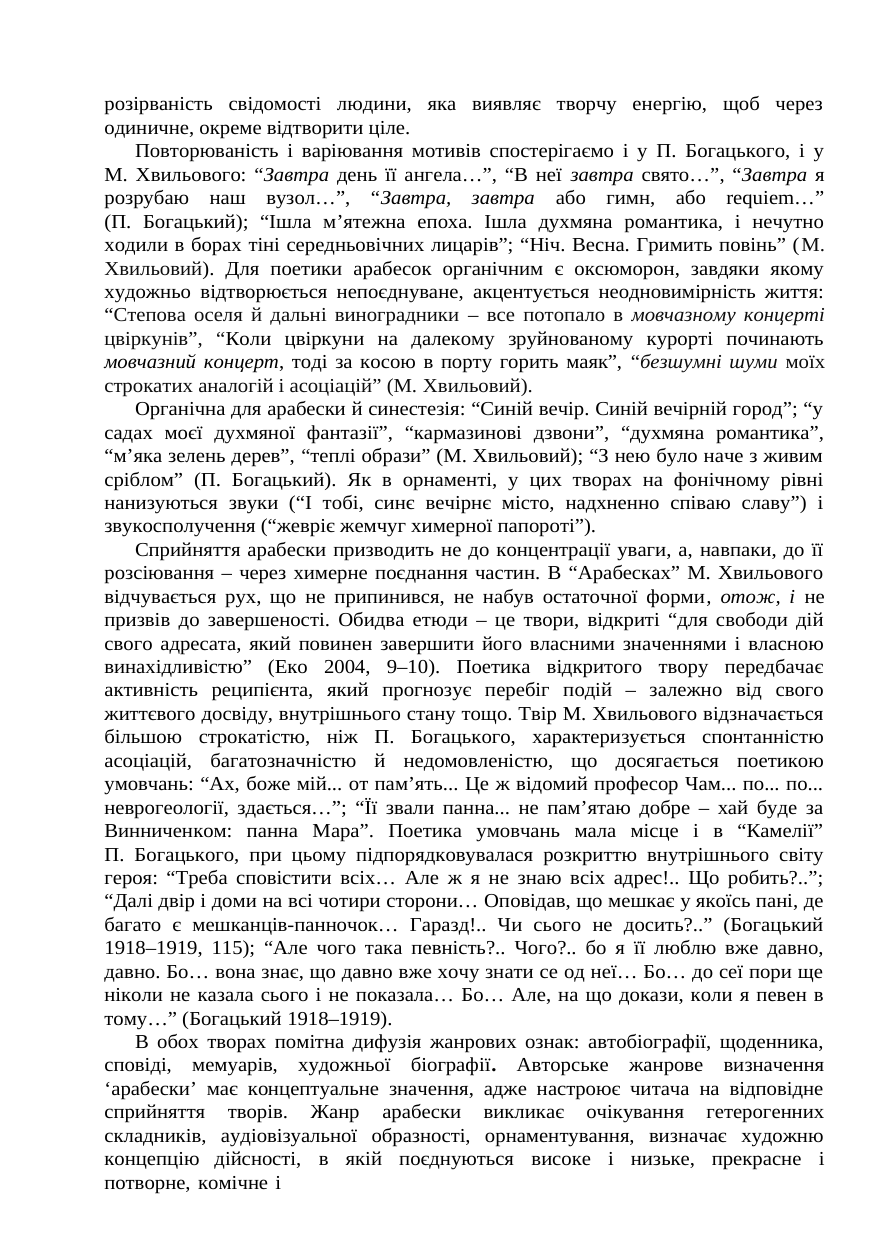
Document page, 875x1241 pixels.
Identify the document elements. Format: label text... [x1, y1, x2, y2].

text Органічна для арабески й синестезія: “Синій вечір. Синій вечірній город”; “у садах моєї духмяної фантазії”, “кармазинові дзвони”, “духмяна романтика”, “м’яка зелень дерев”, “теплі образи” (М. Хвильовий); “З нею було наче з живим сріблом” (П. Богацький). Як в орнаменті, у цих творах на фонічному рівні нанизуються звуки (“І тобі, синє вечірнє місто, надхненно співаю славу”) і звукосполучення (“жевріє жемчуг химерної папороті”). [104, 397, 824, 537]
text розірваність свідомості людини, яка виявляє творчу енергію, щоб через одиничне, окреме відтворити ціле. [104, 92, 824, 139]
text Повторюваність і варіювання мотивів спостерігаємо і у П. Богацького, і у М. Хвильового: “Завтра день її ангела…”, “В неї завтра свято…”, “Завтра я розрубаю наш вузол…”, “Завтра, завтра або гимн, або requiem…” (П. Богацький); “Ішла м’ятежна епоха. Ішла духмяна романтика, і нечутно ходили в борах тіні середньовічних лицарів”; “Ніч. Весна. Гримить повінь” (М. Хвильовий). Для поетики арабесок органічним є оксюморон, завдяки якому художньо відтворюється непоєднуване, акцентується неодновимірність життя: “Степова оселя й дальні виноградники – все потопало в мовчазному концерті цвіркунів”, “Коли цвіркуни на далекому зруйнованому курорті починають мовчазний концерт, тоді за косою в порту горить маяк”, “безшумні шуми моїх строкатих аналогій і асоціацій” (М. Хвильовий). [104, 139, 825, 397]
text Сприйняття арабески призводить не до концентрації уваги, а, навпаки, до її розсіювання – через химерне поєднання частин. В “Арабесках” М. Хвильового відчувається рух, що не припинився, не набув остаточної форми, отож, і не призвів до завершеності. Обидва етюди – це твори, відкриті “для свободи дій свого адресата, який повинен завершити його власними значеннями і власною винахідливістю” (Еко 2004, 9–10). Поетика відкритого твору передбачає активність реципієнта, який прогнозує перебіг подій – залежно від свого життєвого досвіду, внутрішнього стану тощо. Твір М. Хвильового відзначається більшою строкатістю, ніж П. Богацького, характеризується спонтанністю асоціацій, багатозначністю й недомовленістю, що досягається поетикою умовчань: “Ах, боже мій... от пам’ять... Це ж відомий професор Чам... по... по... неврогеології, здається…”; “Її звали панна... не пам’ятаю добре – хай буде за Винниченком: панна Мара”. Поетика умовчань мала місце і в “Камелії” П. Богацького, при цьому підпорядковувалася розкриттю внутрішнього світу героя: “Треба сповістити всіх… Але ж я не знаю всіх адрес!.. Що робить?..”; “Далі двір і доми на всі чотири сторони… Оповідав, що мешкає у якоїсь пані, де багато є мешканців-панночок… Гаразд!.. Чи сього не досить?..” (Богацький 1918–1919, 115); “Але чого така певність?.. Чого?.. бо я її люблю вже давно, давно. Бо… вона знає, що давно вже хочу знати се од неї… Бо… до сеї пори ще ніколи не казала сього і не показала… Бо… Але, на що докази, коли я певен в тому…” (Богацький 1918–1919). [104, 538, 825, 1029]
text В обох творах помітна дифузія жанрових ознак: автобіографії, щоденника, сповіді, мемуарів, художньої біографії. Авторське жанрове визначення ‘арабески’ має концептуальне значення, адже настроює читача на відповідне сприйняття творів. Жанр арабески викликає очікування гетерогенних складників, аудіовізуальної образності, орнаментування, визначає художню концепцію дійсності, в якій поєднуються високе і низьке, прекрасне і потворне, комічне і [104, 1030, 824, 1193]
